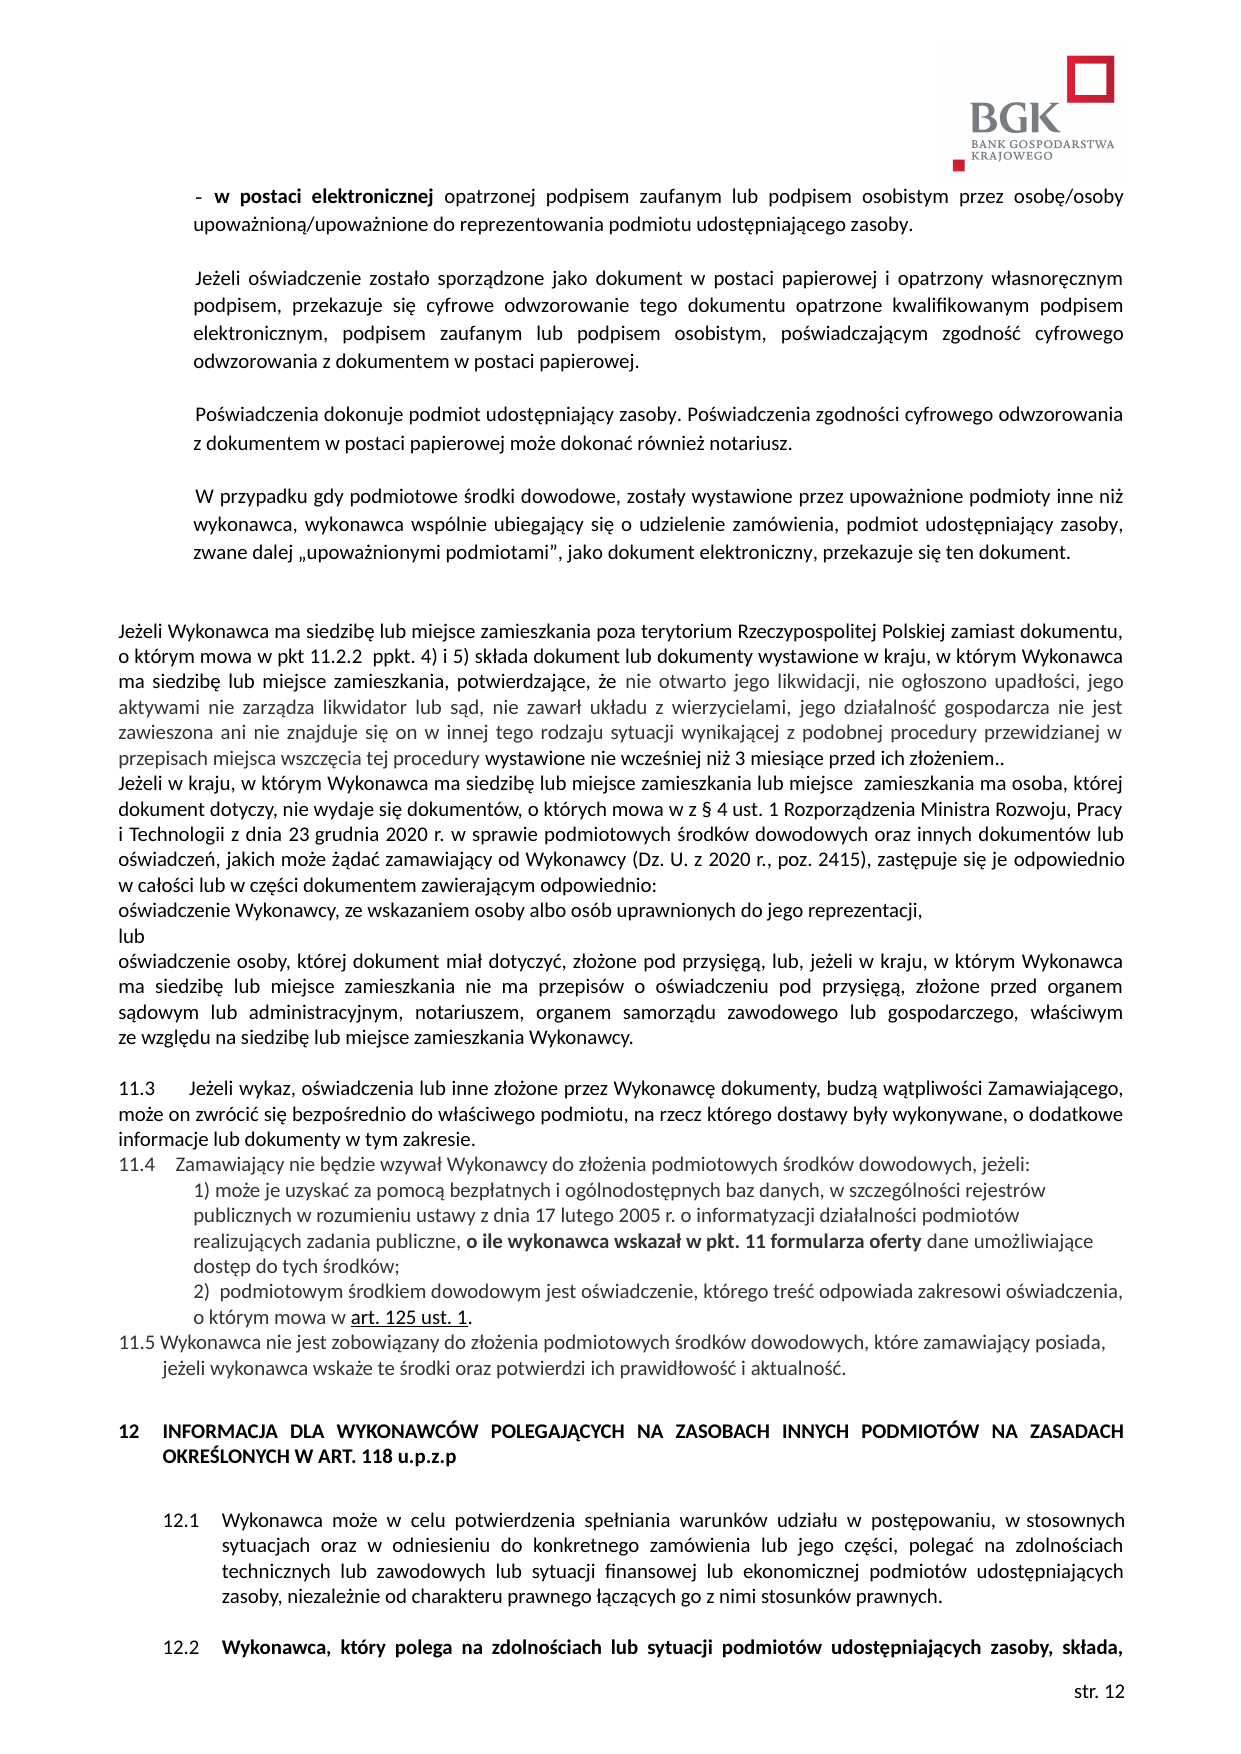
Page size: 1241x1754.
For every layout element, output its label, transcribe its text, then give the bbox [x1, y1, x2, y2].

list Jeżeli Wykonawca ma siedzibę lub miejsce zamieszkania poza terytorium Rzeczypospolitej Polskiej zamiast dokumentu, o którym mowa w pkt 11.2.2 ppkt. 4) i 5) składa dokument lub dokumenty wystawione w kraju, w którym Wykonawca ma siedzibę lub miejsce zamieszkania, potwierdzające, że nie otwarto jego likwidacji, nie ogłoszono upadłości, jego aktywami nie zarządza likwidator lub sąd, nie zawarł układu z wierzycielami, jego działalność gospodarcza nie jest zawieszona ani nie znajduje się on w innej tego rodzaju sytuacji wynikającej z podobnej procedury przewidzianej w przepisach miejsca wszczęcia tej procedury wystawione nie wcześniej niż 3 miesiące przed ich złożeniem.. [118, 618, 1125, 694]
list lub [118, 923, 1125, 948]
text 1) może je uzyskać za pomocą bezpłatnych i ogólnodostępnych baz danych, w szczególności rejestrów publicznych w rozumieniu ustawy z dnia 17 lutego 2005 r. o informatyzacji działalności podmiotów realizujących zadania publiczne, o ile wykonawca wskazał w pkt. 11 formularza oferty dane umożliwiające dostęp do tych środków; [193, 1177, 1125, 1279]
text Poświadczenia dokonuje podmiot udostępniający zasoby. Poświadczenia zgodności cyfrowego odwzorowania z dokumentem w postaci papierowej może dokonać również notariusz. [193, 401, 1125, 455]
text Jeżeli oświadczenie zostało sporządzone jako dokument w postaci papierowej i opatrzony własnoręcznym podpisem, przekazuje się cyfrowe odwzorowanie tego dokumentu opatrzone kwalifikowanym podpisem elektronicznym, podpisem zaufanym lub podpisem osobistym, poświadczającym zgodność cyfrowego odwzorowania z dokumentem w postaci papierowej. [193, 265, 1125, 374]
picture [941, 44, 1125, 183]
list w postaci elektronicznej opatrzonej podpisem zaufanym lub podpisem osobistym przez osobę/osoby upoważnioną/upoważnione do reprezentowania podmiotu udostępniającego zasoby. [193, 183, 1125, 237]
subtitle INFORMACJA DLA WYKONAWCÓW POLEGAJĄCYCH NA ZASOBACH INNYCH PODMIOTÓW NA ZASADACH OKREŚLONYCH W ART. 118 u.p.z.p [118, 1418, 1125, 1469]
list oświadczenie osoby, której dokument miał dotyczyć, złożone pod przysięgą, lub, jeżeli w kraju, w którym Wykonawca ma siedzibę lub miejsce zamieszkania nie ma przepisów o oświadczeniu pod przysięgą, złożone przed organem sądowym lub administracyjnym, notariuszem, organem samorządu zawodowego lub gospodarczego, właściwym ze względu na siedzibę lub miejsce zamieszkania Wykonawcy. [118, 948, 1125, 1050]
list Jeżeli w kraju, w którym Wykonawca ma siedzibę lub miejsce zamieszkania lub miejsce zamieszkania ma osoba, której dokument dotyczy, nie wydaje się dokumentów, o których mowa w z § 4 ust. 1 Rozporządzenia Ministra Rozwoju, Pracy i Technologii z dnia 23 grudnia 2020 r. w sprawie podmiotowych środków dowodowych oraz innych dokumentów lub oświadczeń, jakich może żądać zamawiający od Wykonawcy (Dz. U. z 2020 r., poz. 2415), zastępuje się je odpowiednio w całości lub w części dokumentem zawierającym odpowiednio: [118, 770, 1125, 897]
list Wykonawca może w celu potwierdzenia spełniania warunków udziału w postępowaniu, w stosownych sytuacjach oraz w odniesieniu do konkretnego zamówienia lub jego części, polegać na zdolnościach technicznych lub zawodowych lub sytuacji finansowej lub ekonomicznej podmiotów udostępniających zasoby, niezależnie od charakteru prawnego łączących go z nimi stosunków prawnych. [162, 1507, 1125, 1609]
text 2) podmiotowym środkiem dowodowym jest oświadczenie, którego treść odpowiada zakresowi oświadczenia, o którym mowa w art. 125 ust. 1. [193, 1279, 1125, 1329]
subtitle Jeżeli wykaz, oświadczenia lub inne złożone przez Wykonawcę dokumenty, budzą wątpliwości Zamawiającego, może on zwrócić się bezpośrednio do właściwego podmiotu, na rzecz którego dostawy były wykonywane, o dodatkowe informacje lub dokumenty w tym zakresie. [118, 1075, 1125, 1152]
text 11.5 Wykonawca nie jest zobowiązany do złożenia podmiotowych środków dowodowych, które zamawiający posiada, jeżeli wykonawca wskaże te środki oraz potwierdzi ich prawidłowość i aktualność. [118, 1329, 1125, 1380]
list oświadczenie Wykonawcy, ze wskazaniem osoby albo osób uprawnionych do jego reprezentacji, [118, 897, 1125, 923]
list Zamawiający nie będzie wzywał Wykonawcy do złożenia podmiotowych środków dowodowych, jeżeli: [118, 1152, 1125, 1177]
